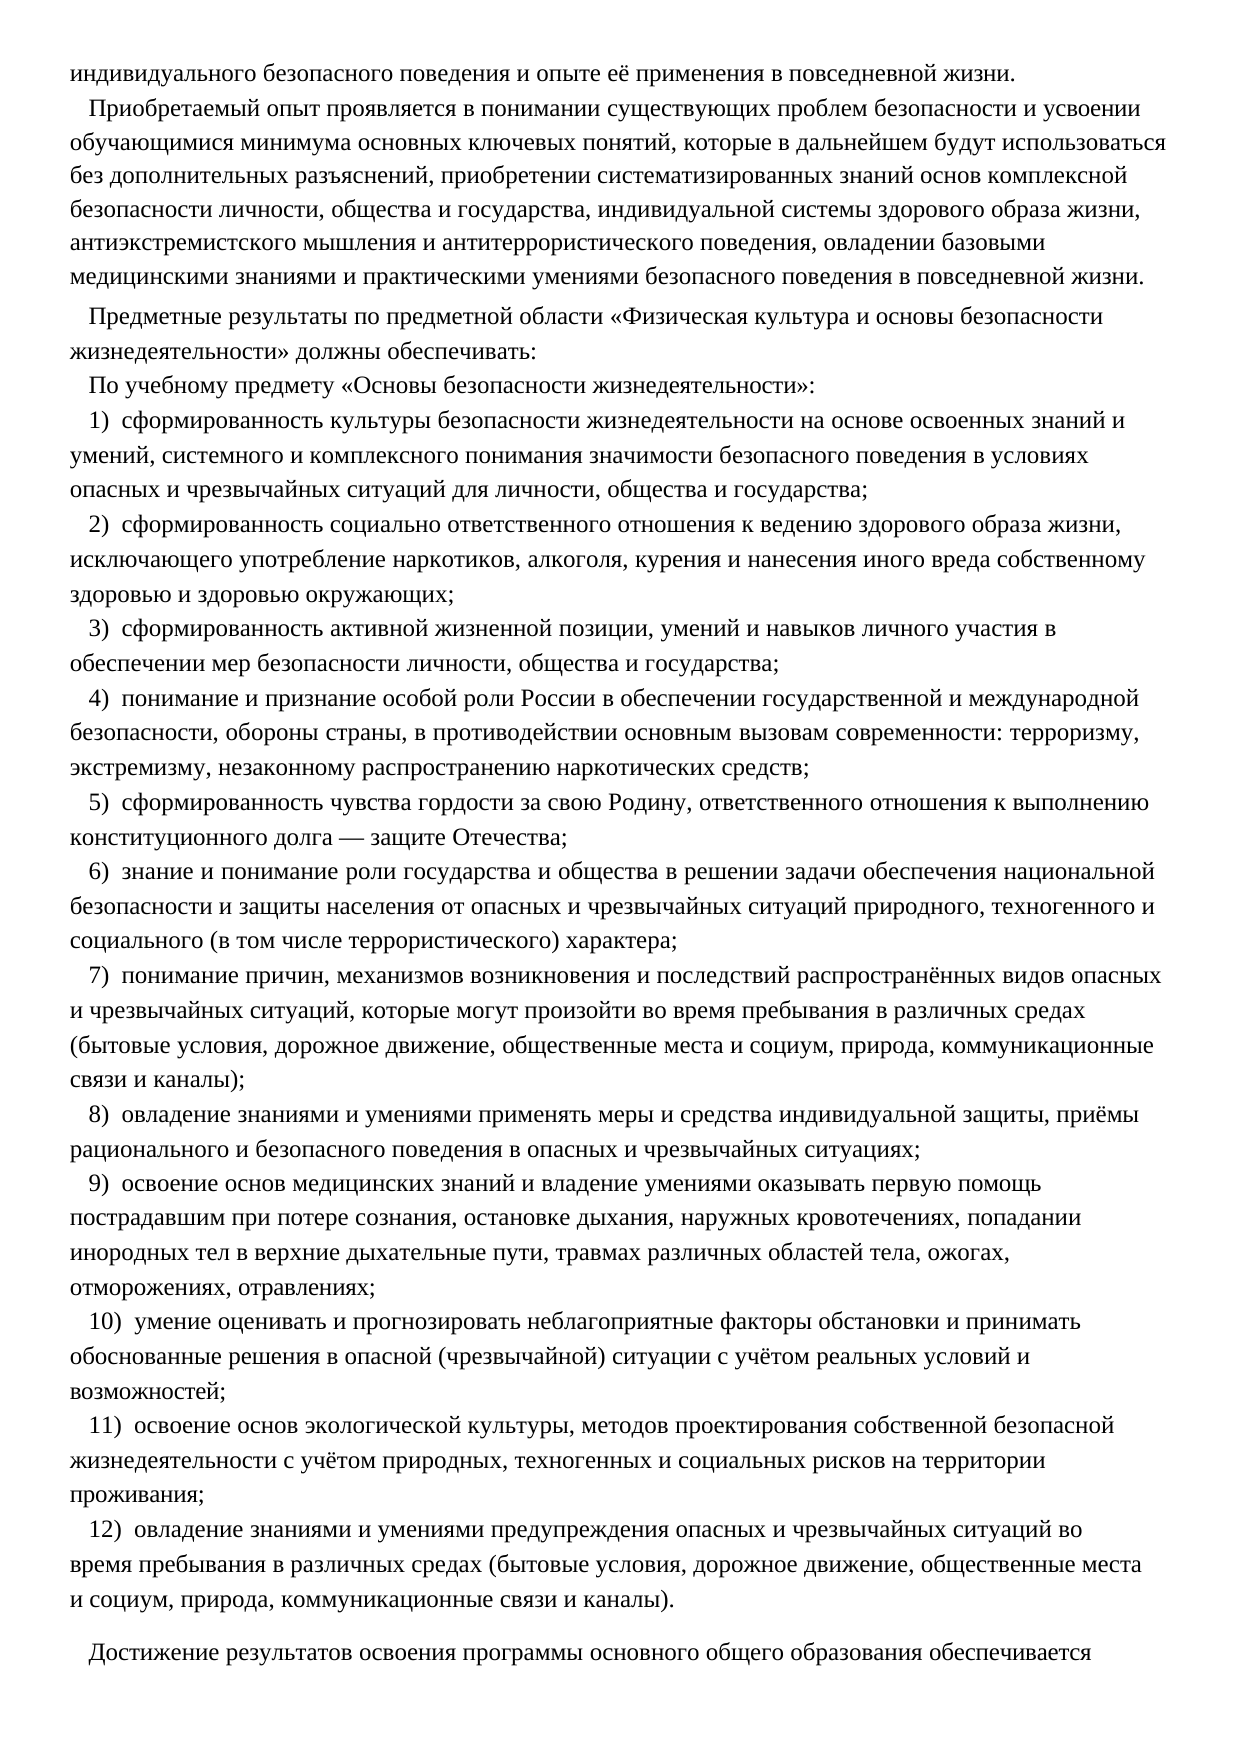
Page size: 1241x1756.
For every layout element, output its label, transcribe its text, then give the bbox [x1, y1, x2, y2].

text проживания; [69, 1480, 1181, 1508]
list умение оценивать и прогнозировать неблагоприятные факторы обстановки и принимать обоснованные решения в опасной (чрезвычайной) ситуации с учётом реальных условий и возможностей; [69, 1306, 1081, 1404]
text Приобретаемый опыт проявляется в понимании существующих проблем безопасности и усвоении [88, 93, 1181, 122]
list овладение знаниями и умениями применять меры и средства индивидуальной защиты, приёмы рационального и безопасного поведения в опасных и чрезвычайных ситуациях; [69, 1099, 1140, 1162]
list сформированность культуры безопасности жизнедеятельности на основе освоенных знаний и умений, системного и комплексного понимания значимости безопасного поведения в условиях опасных и чрезвычайных ситуаций для личности, общества и государства; [69, 405, 1126, 503]
text обучающимися минимума основных ключевых понятий, которые в дальнейшем будут использоваться без дополнительных разъяснений, приобретении систематизированных знаний основ комплексной [69, 127, 1181, 189]
text пострадавшим при потере сознания, остановке дыхания, наружных кровотечениях, попадании инородных тел в верхние дыхательные пути, травмах различных областей тела, ожогах, [69, 1202, 1081, 1266]
list сформированность социально ответственного отношения к ведению здорового образа жизни, исключающего употребление наркотиков, алкоголя, курения и нанесения иного вреда собственному здоровью и здоровью окружающих; [69, 509, 1146, 607]
text индивидуального безопасного поведения и опыте её применения в повседневной жизни. [69, 58, 1181, 87]
list овладение знаниями и умениями предупреждения опасных и чрезвычайных ситуаций во время пребывания в различных средах (бытовые условия, дорожное движение, общественные места и социум, природа, коммуникационные связи и каналы). [69, 1514, 1151, 1612]
text Достижение результатов освоения программы основного общего образования обеспечивается [88, 1637, 1181, 1666]
text По учебному предмету «Основы безопасности жизнедеятельности»: [88, 371, 1181, 399]
list понимание причин, механизмов возникновения и последствий распространённых видов опасных и чрезвычайных ситуаций, которые могут произойти во время пребывания в различных средах [69, 960, 1162, 1024]
list освоение основ экологической культуры, методов проектирования собственной безопасной жизнедеятельности с учётом природных, техногенных и социальных рисков на территории [69, 1411, 1115, 1474]
text безопасности личности, общества и государства, индивидуальной системы здорового образа жизни, антиэкстремистского мышления и антитеррористического поведения, овладении базовыми медицинскими знаниями и практическими умениями безопасного поведения в повседневной жизни. [69, 194, 1181, 289]
list сформированность активной жизненной позиции, умений и навыков личного участия в обеспечении мер безопасности личности, общества и государства; [69, 613, 1057, 677]
text отморожениях, отравлениях; [69, 1272, 1181, 1300]
list знание и понимание роли государства и общества в решении задачи обеспечения национальной безопасности и защиты населения от опасных и чрезвычайных ситуаций природного, техногенного и социального (в том числе террористического) характера; [69, 856, 1155, 954]
text (бытовые условия, дорожное движение, общественные места и социум, природа, коммуникационные связи и каналы); [69, 1030, 1154, 1093]
list освоение основ медицинских знаний и владение умениями оказывать первую помощь [88, 1168, 1181, 1197]
list понимание и признание особой роли России в обеспечении государственной и международной безопасности, обороны страны, в противодействии основным вызовам современности: терроризму, экстремизму, незаконному распространению наркотических средств; [69, 683, 1139, 781]
list сформированность чувства гордости за свою Родину, ответственного отношения к выполнению конституционного долга — защите Отечества; [69, 787, 1149, 850]
text Предметные результаты по предметной области «Физическая культура и основы безопасности жизнедеятельности» должны обеспечивать: [69, 301, 1181, 365]
